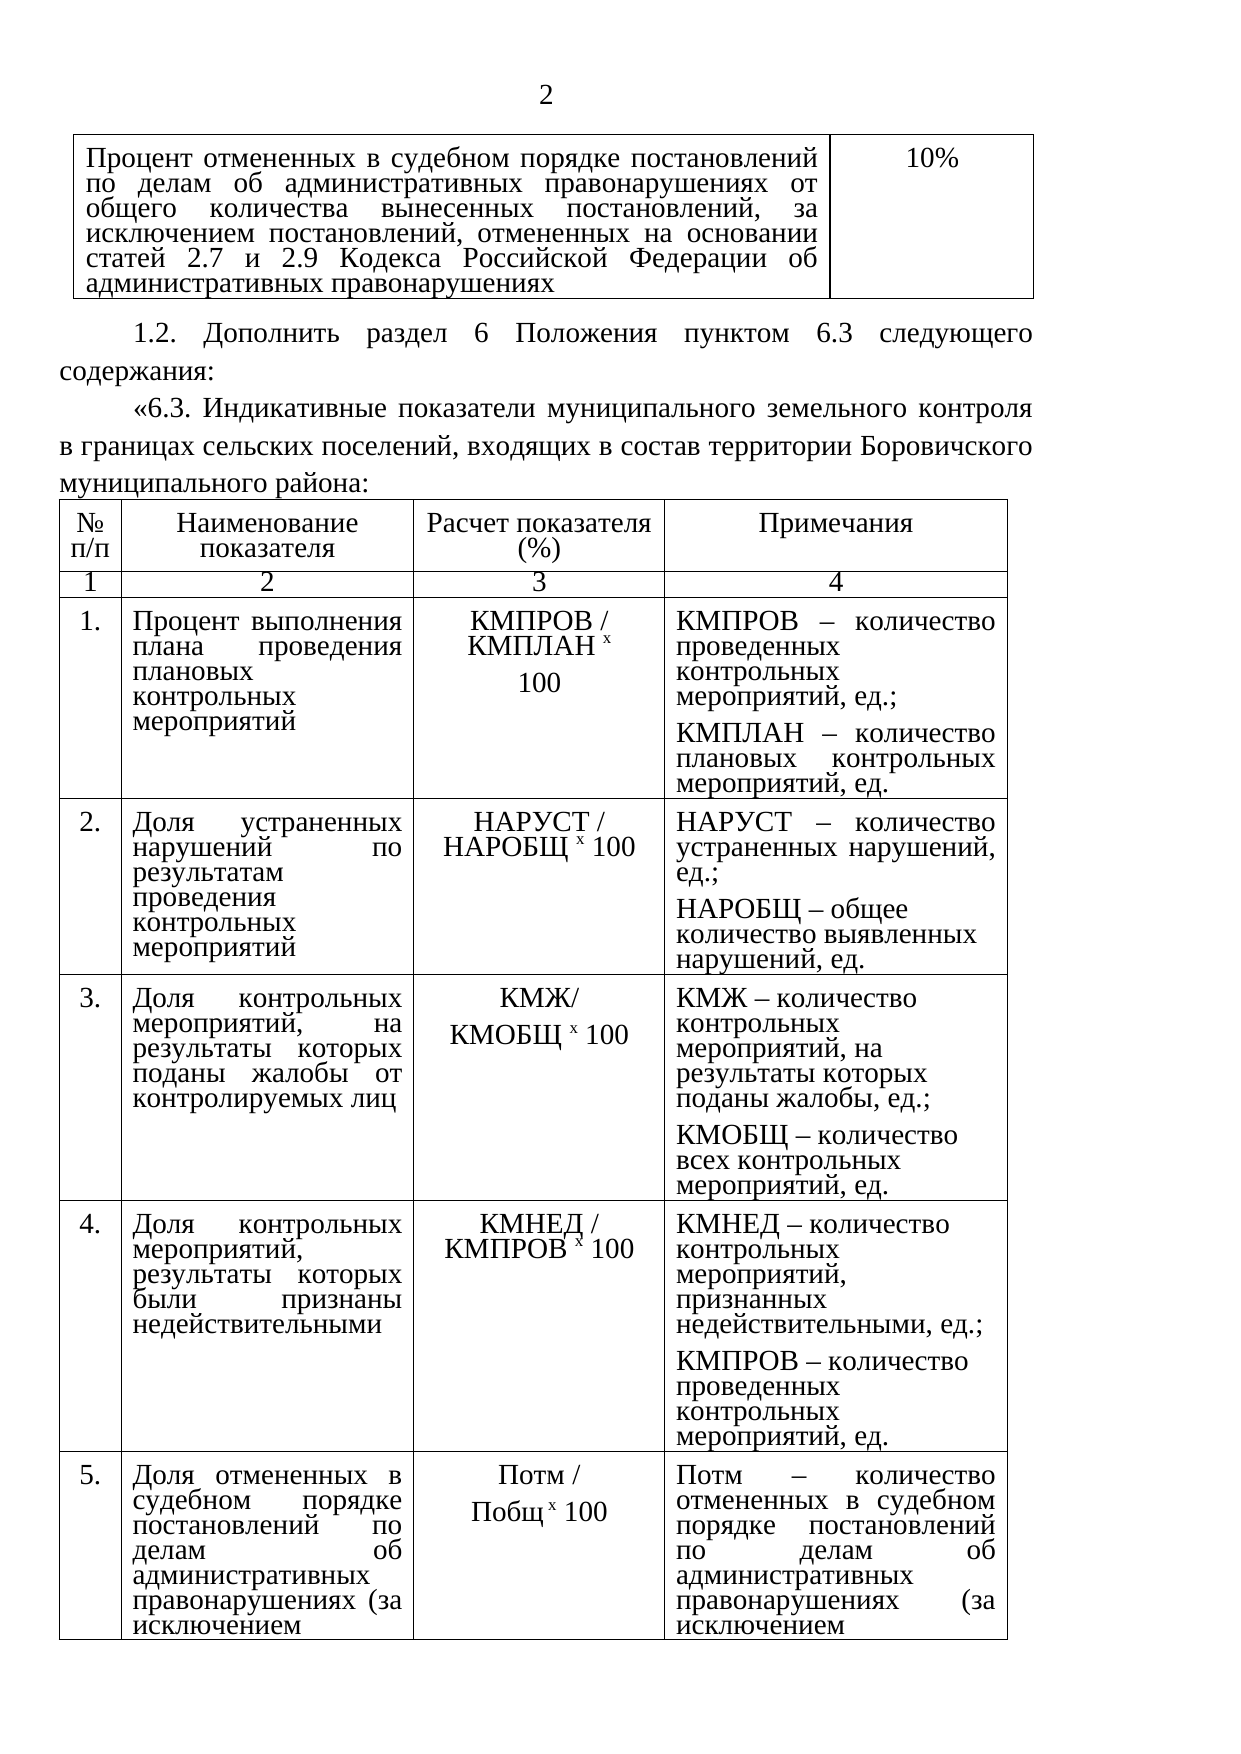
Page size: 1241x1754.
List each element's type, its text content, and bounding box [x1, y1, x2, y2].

table_header Расчет показателя (%) [414, 500, 664, 571]
table_cell КМНЕД – количество контрольных мероприятий, признанных недействительными, ед.; КМПРОВ – количество проведенных контрольных мероприятий, ед. [665, 1201, 1007, 1451]
table_cell Процент выполнения плана проведения плановых контрольных мероприятий [122, 598, 413, 798]
table_cell 3 [414, 572, 664, 597]
table_cell 4 [665, 572, 1007, 597]
table_cell Доля устраненных нарушений по результатам проведения контрольных мероприятий [122, 799, 413, 974]
table_cell КМЖ – количество контрольных мероприятий, на результаты которых поданы жалобы, ед.; КМОБЩ – количество всех контрольных мероприятий, ед. [665, 975, 1007, 1200]
table_cell НАРУСТ / НАРОБЩ х 100 [414, 799, 664, 974]
table_header Примечания [665, 500, 1007, 571]
table_cell КМНЕД / КМПРОВ х 100 [414, 1201, 664, 1451]
table_cell 1. [60, 598, 121, 798]
text 1.2. Дополнить раздел 6 Положения пунктом 6.3 следующего содержания: [59, 311, 1033, 386]
table_header № п/п [60, 500, 121, 571]
table_cell Доля контрольных мероприятий, на результаты которых поданы жалобы от контролируемых лиц [122, 975, 413, 1200]
table_cell КМПРОВ / КМПЛАН х 100 [414, 598, 664, 798]
table_cell НАРУСТ – количество устраненных нарушений, ед.; НАРОБЩ – общее количество выявленных нарушений, ед. [665, 799, 1007, 974]
table_cell Потм / Побщ х 100 [414, 1452, 664, 1639]
text «6.3. Индикативные показатели муниципального земельного контроля в границах сельских поселений, входящих в состав территории Боровичского муниципального района: [59, 386, 1033, 499]
table_header Наименование показателя [122, 500, 413, 571]
table_cell Доля контрольных мероприятий, результаты которых были признаны недействительными [122, 1201, 413, 1451]
table_cell 5. [60, 1452, 121, 1639]
table_cell 1 [60, 572, 121, 597]
table_cell КМЖ/ КМОБЩ х 100 [414, 975, 664, 1200]
table_header 10% [831, 135, 1033, 298]
table_cell КМПРОВ – количество проведенных контрольных мероприятий, ед.; КМПЛАН – количество плановых контрольных мероприятий, ед. [665, 598, 1007, 798]
table_cell 2. [60, 799, 121, 974]
text 2 [59, 84, 1033, 109]
table_cell 2 [122, 572, 413, 597]
table_header Процент отмененных в судебном порядке постановлений по делам об административных правонарушениях от общего количества вынесенных постановлений, за исключением постановлений, отмененных на основании статей 2.7 и 2.9 Кодекса Российской Федерации об административных правонарушениях [74, 135, 829, 298]
table_cell 3. [60, 975, 121, 1200]
table_cell 4. [60, 1201, 121, 1451]
